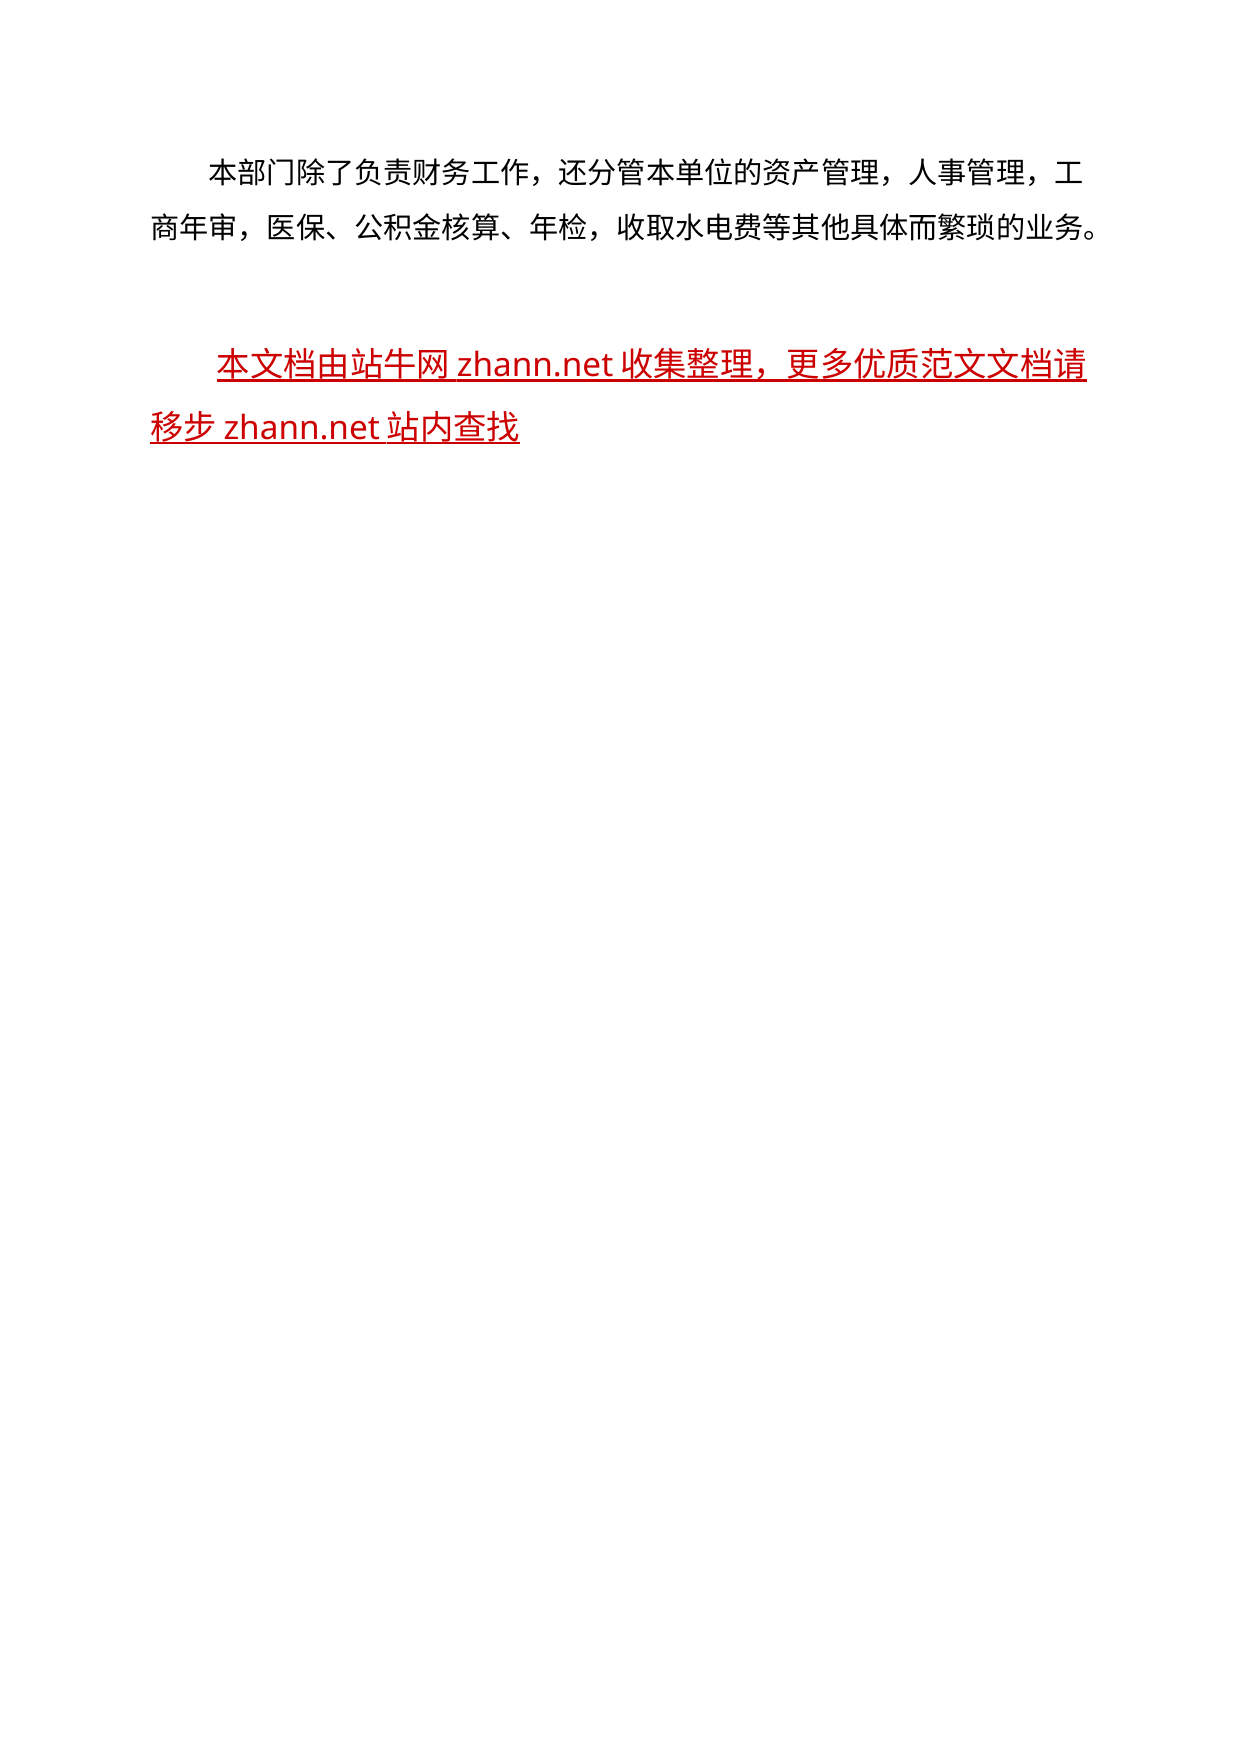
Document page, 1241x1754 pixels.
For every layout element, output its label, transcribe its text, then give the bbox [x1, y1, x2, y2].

text 本部门除了负责财务工作，还分管本单位的资产管理，人事管理，工商年审，医保、公积金核算、年检，收取水电费等其他具体而繁琐的业务。 [150, 150, 1090, 247]
text 本文档由站牛网zhann.net收集整理，更多优质范文文档请移步zhann.net站内查找 [150, 338, 1090, 449]
